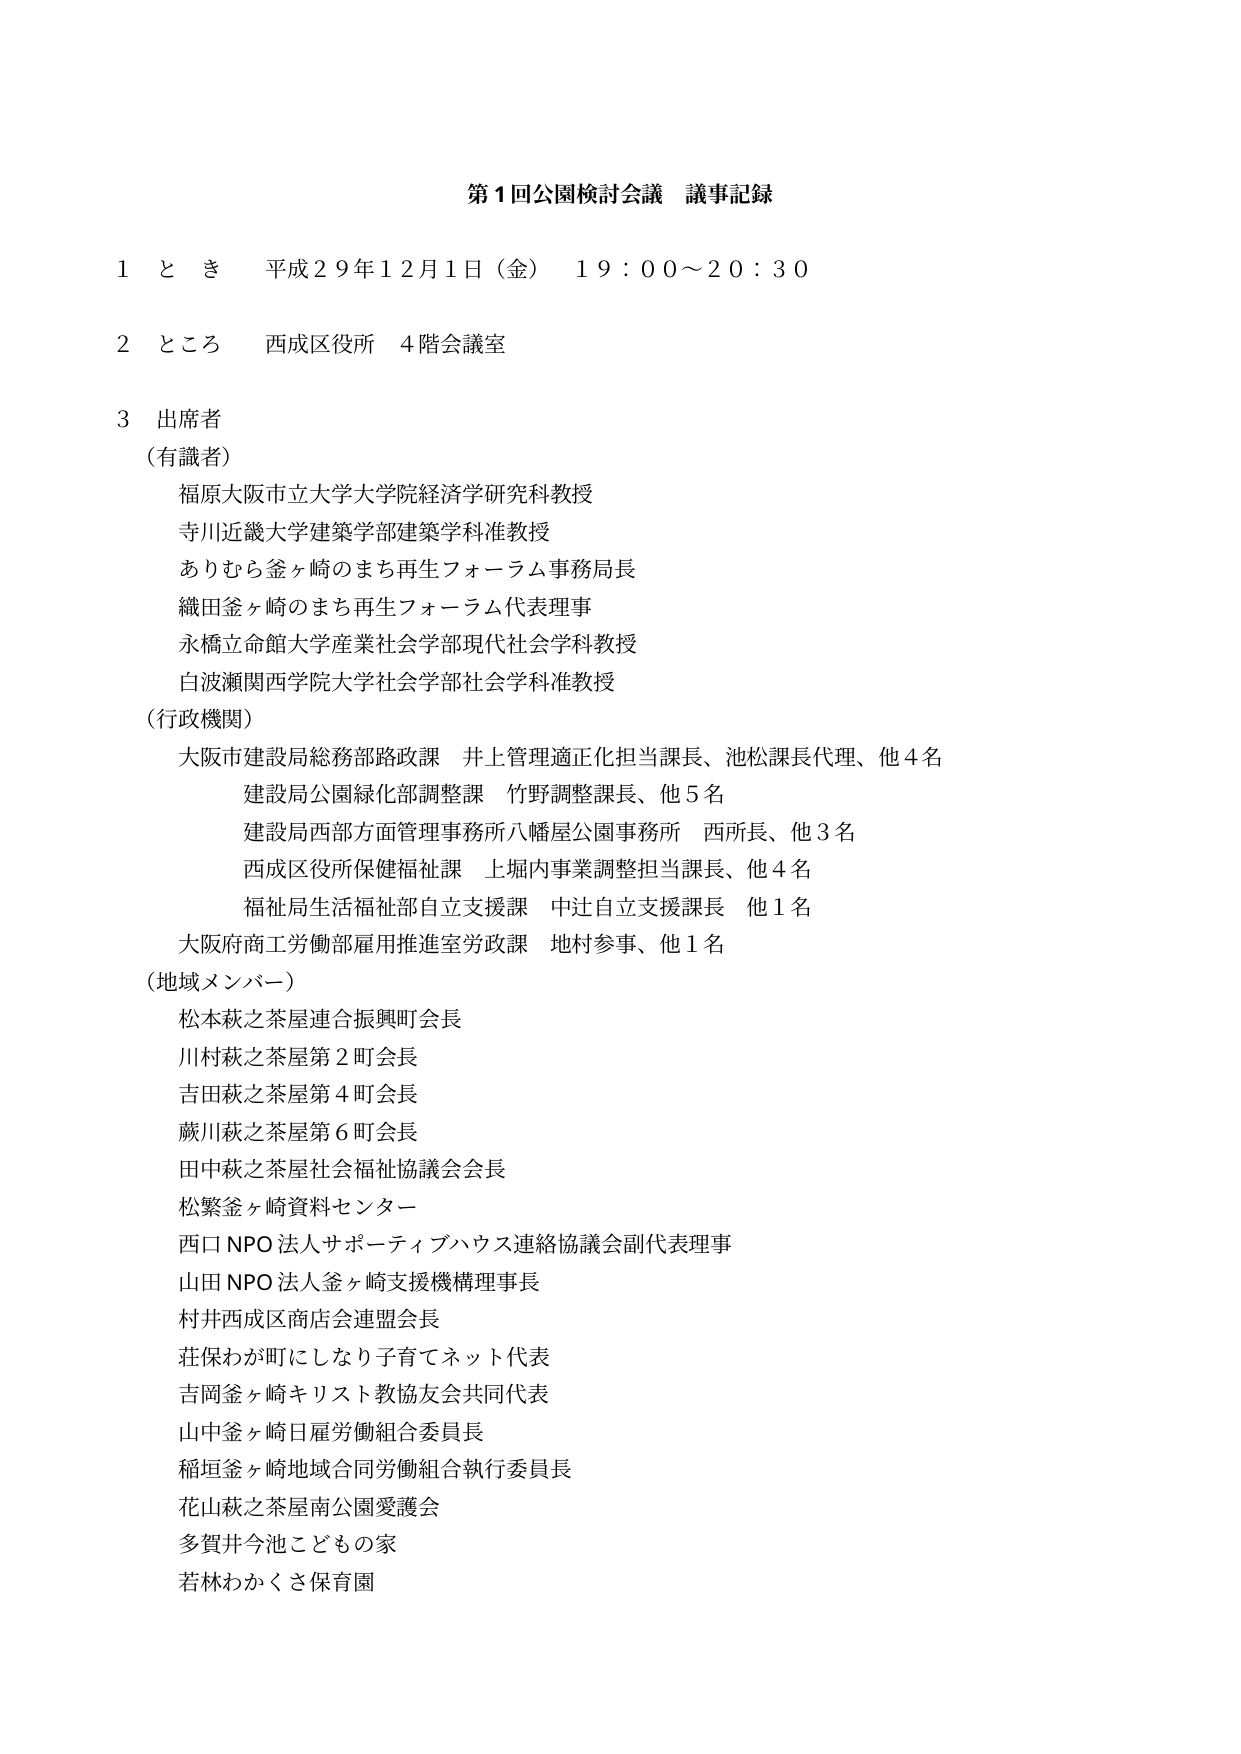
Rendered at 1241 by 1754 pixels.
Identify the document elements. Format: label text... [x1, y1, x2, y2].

text 村井西成区商店会連盟会長 [112, 1299, 1128, 1337]
text （有識者） [112, 437, 1128, 474]
text 西口NPO法人サポーティブハウス連絡協議会副代表理事 [112, 1224, 1128, 1262]
text （行政機関） [112, 699, 1128, 737]
text 第1回公園検討会議 議事記録 [112, 174, 1128, 212]
text 荘保わが町にしなり子育てネット代表 [112, 1337, 1128, 1374]
text 若林わかくさ保育園 [112, 1562, 1128, 1599]
text 田中萩之茶屋社会福祉協議会会長 [112, 1149, 1128, 1187]
text 織田釜ヶ崎のまち再生フォーラム代表理事 [112, 587, 1128, 624]
text ２ ところ 西成区役所 ４階会議室 [112, 324, 1128, 362]
text 松本萩之茶屋連合振興町会長 [112, 999, 1128, 1037]
text 寺川近畿大学建築学部建築学科准教授 [112, 512, 1128, 549]
text 白波瀬関西学院大学社会学部社会学科准教授 [112, 662, 1128, 699]
text 山中釜ヶ崎日雇労働組合委員長 [112, 1412, 1128, 1449]
text 大阪府商工労働部雇用推進室労政課 地村参事、他１名 [112, 924, 1128, 962]
text （地域メンバー） [112, 962, 1128, 999]
text 福祉局生活福祉部自立支援課 中辻自立支援課長 他１名 [112, 887, 1128, 924]
text 建設局公園緑化部調整課 竹野調整課長、他５名 [112, 774, 1128, 812]
text 稲垣釜ヶ崎地域合同労働組合執行委員長 [112, 1449, 1128, 1487]
text 花山萩之茶屋南公園愛護会 [112, 1487, 1128, 1524]
text 福原大阪市立大学大学院経済学研究科教授 [112, 474, 1128, 512]
text 松繁釜ヶ崎資料センター [112, 1187, 1128, 1224]
text 山田NPO法人釜ヶ崎支援機構理事長 [112, 1262, 1128, 1299]
text 蕨川萩之茶屋第６町会長 [112, 1112, 1128, 1149]
text 吉田萩之茶屋第４町会長 [112, 1074, 1128, 1112]
text 多賀井今池こどもの家 [112, 1524, 1128, 1562]
text 川村萩之茶屋第２町会長 [112, 1037, 1128, 1074]
text １ と き 平成２９年１２月１日（金） １９：００～２０：３０ [112, 249, 1128, 287]
text 吉岡釜ヶ崎キリスト教協友会共同代表 [112, 1374, 1128, 1412]
text ３ 出席者 [112, 399, 1128, 437]
text 永橋立命館大学産業社会学部現代社会学科教授 [112, 624, 1128, 662]
text 西成区役所保健福祉課 上堀内事業調整担当課長、他４名 [112, 849, 1128, 887]
text 大阪市建設局総務部路政課 井上管理適正化担当課長、池松課長代理、他４名 [112, 737, 1128, 774]
text ありむら釜ヶ崎のまち再生フォーラム事務局長 [112, 549, 1128, 587]
text 建設局西部方面管理事務所八幡屋公園事務所 西所長、他３名 [112, 812, 1128, 849]
